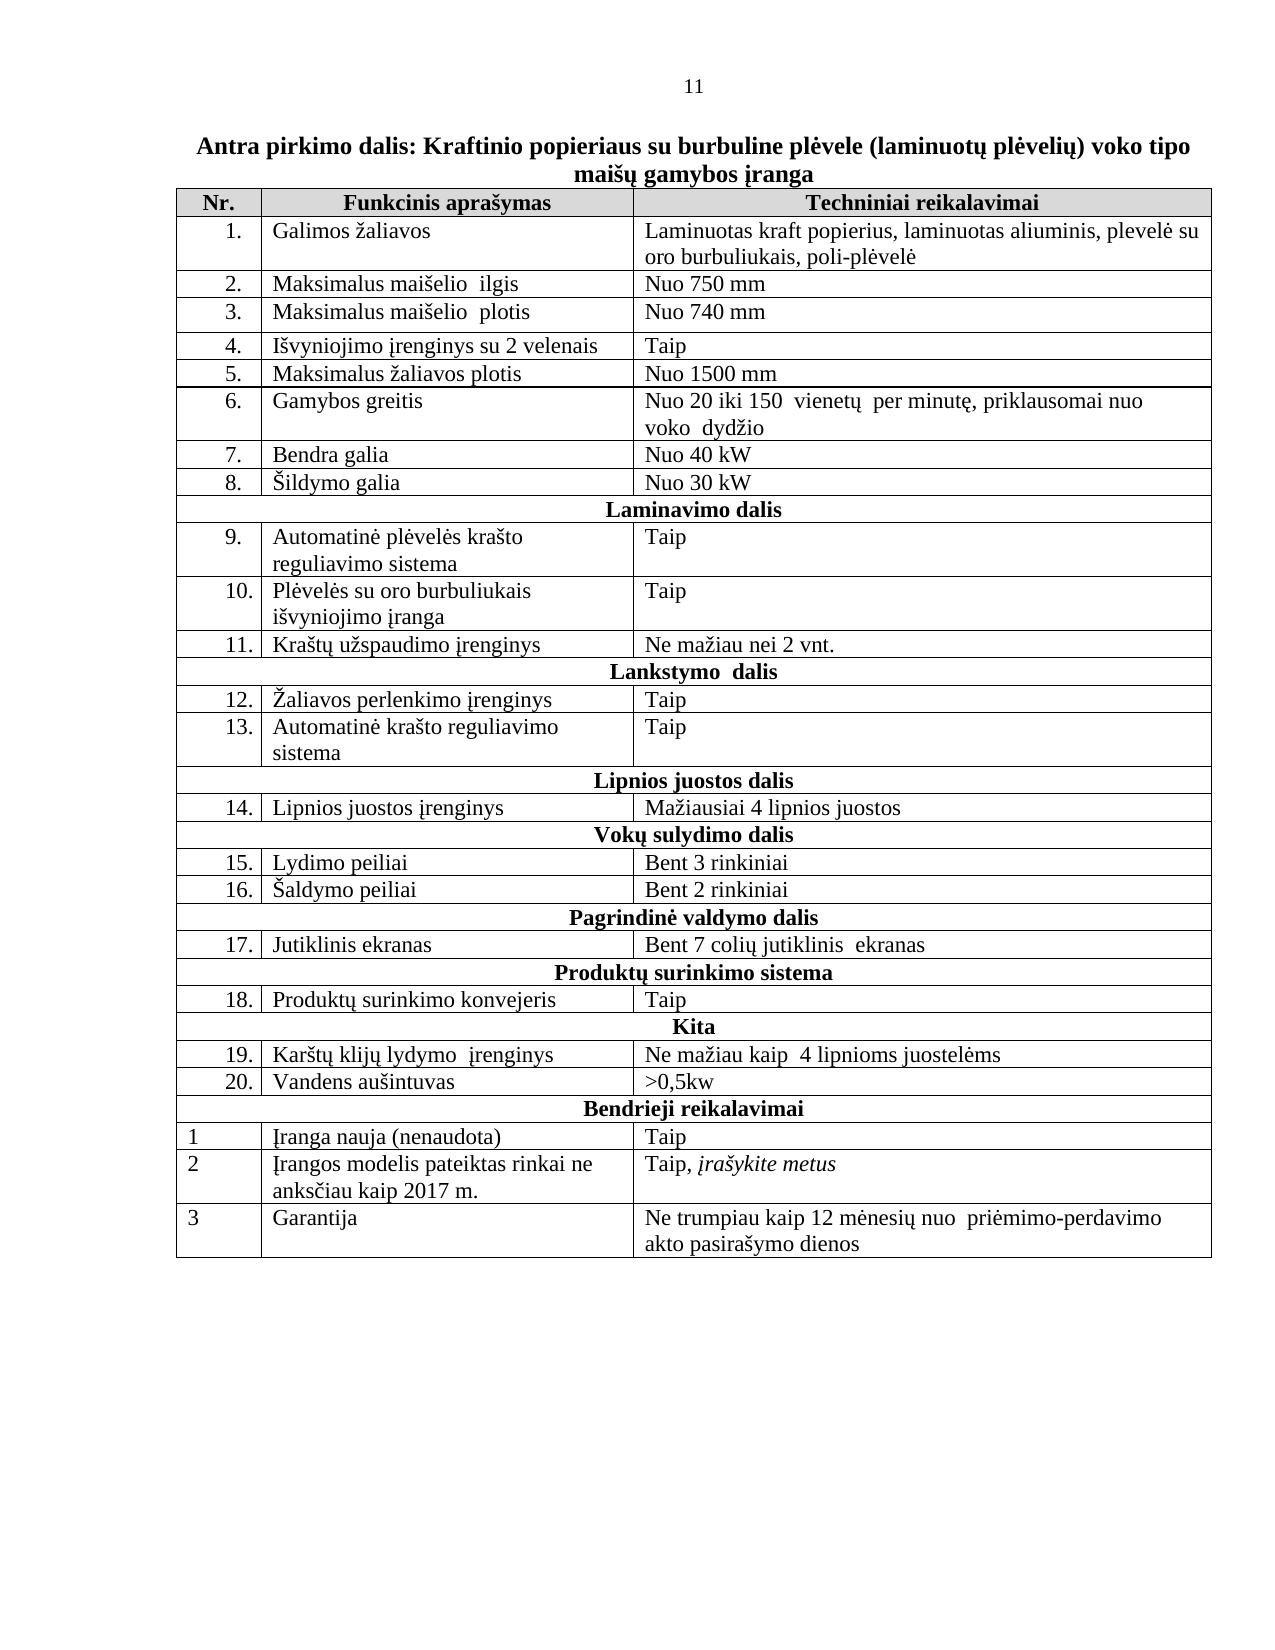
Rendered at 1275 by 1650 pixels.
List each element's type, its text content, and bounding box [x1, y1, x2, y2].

table_cell Nuo 750 mm [634, 271, 1211, 297]
table_cell Maksimalus žaliavos plotis [262, 360, 633, 386]
table_cell 1 [177, 1123, 261, 1149]
table_cell [177, 523, 261, 576]
table_cell Taip [634, 333, 1211, 359]
table_cell [177, 794, 261, 821]
table_cell Karštų klijų lydymo įrenginys [262, 1041, 633, 1067]
table_cell Nuo 1500 mm [634, 360, 1211, 386]
table_cell [177, 849, 261, 875]
table_cell [177, 1068, 261, 1094]
table_cell [177, 577, 261, 630]
table_cell Įrangos modelis pateiktas rinkai ne anksčiau kaip 2017 m. [262, 1150, 633, 1203]
table_cell Produktų surinkimo konvejeris [262, 986, 633, 1012]
table_cell Vandens aušintuvas [262, 1068, 633, 1094]
table_cell Taip [634, 686, 1211, 712]
table_cell [177, 469, 261, 495]
table_cell Išvyniojimo įrenginys su 2 velenais [262, 333, 633, 359]
table_cell Ne trumpiau kaip 12 mėnesių nuo priėmimo-perdavimo akto pasirašymo dienos [634, 1204, 1211, 1257]
table_cell Taip [634, 1123, 1211, 1149]
table_cell [177, 333, 261, 359]
table_cell [177, 713, 261, 766]
table_cell [177, 217, 261, 269]
table_cell Taip [634, 986, 1211, 1012]
table_cell 2 [177, 1150, 261, 1203]
table_cell Taip [634, 713, 1211, 766]
table_cell Kraštų užspaudimo įrenginys [262, 631, 633, 657]
table_cell [177, 298, 261, 332]
table_cell [177, 876, 261, 903]
table_header Funkcinis aprašymas [262, 189, 633, 216]
table_cell Gamybos greitis [262, 388, 633, 440]
table_header Nr. [177, 189, 261, 216]
table_cell [177, 686, 261, 712]
table_cell Laminuotas kraft popierius, laminuotas aliuminis, plevelė su oro burbuliukais, poli-plėvelė [634, 217, 1211, 269]
table_cell [177, 986, 261, 1012]
table_cell Taip [634, 577, 1211, 630]
table_cell Lipnios juostos dalis [177, 767, 1211, 793]
table_cell Automatinė plėvelės krašto reguliavimo sistema [262, 523, 633, 576]
table_cell Nuo 40 kW [634, 441, 1211, 467]
table_cell Bent 7 colių jutiklinis ekranas [634, 931, 1211, 957]
table_cell [177, 441, 261, 467]
table_cell [177, 360, 261, 386]
table_cell Lipnios juostos įrenginys [262, 794, 633, 821]
table_cell Bent 3 rinkiniai [634, 849, 1211, 875]
table_cell Ne mažiau kaip 4 lipnioms juostelėms [634, 1041, 1211, 1067]
table_cell Įranga nauja (nenaudota) [262, 1123, 633, 1149]
table_cell Pagrindinė valdymo dalis [177, 904, 1211, 930]
table_cell Automatinė krašto reguliavimo sistema [262, 713, 633, 766]
table_cell Šildymo galia [262, 469, 633, 495]
table_cell Produktų surinkimo sistema [177, 959, 1211, 985]
table_cell Taip, įrašykite metus [634, 1150, 1211, 1203]
table_cell Bendrieji reikalavimai [177, 1096, 1211, 1122]
table_cell Galimos žaliavos [262, 217, 633, 269]
table_cell [177, 271, 261, 297]
table_cell Kita [177, 1013, 1211, 1040]
table_cell Ne mažiau nei 2 vnt. [634, 631, 1211, 657]
table_cell Plėvelės su oro burbuliukais išvyniojimo įranga [262, 577, 633, 630]
table_cell Vokų sulydimo dalis [177, 822, 1211, 848]
table_cell Žaliavos perlenkimo įrenginys [262, 686, 633, 712]
table_cell Taip [634, 523, 1211, 576]
table_cell Bendra galia [262, 441, 633, 467]
table_cell Laminavimo dalis [177, 496, 1211, 522]
table_cell Maksimalus maišelio plotis [262, 298, 633, 332]
table_cell >0,5kw [634, 1068, 1211, 1094]
table_cell [177, 631, 261, 657]
table_cell [177, 388, 261, 440]
table_cell Jutiklinis ekranas [262, 931, 633, 957]
table_cell Bent 2 rinkiniai [634, 876, 1211, 903]
table_cell [177, 931, 261, 957]
table_cell Šaldymo peiliai [262, 876, 633, 903]
table_cell Mažiausiai 4 lipnios juostos [634, 794, 1211, 821]
table_cell Lydimo peiliai [262, 849, 633, 875]
table_cell Lankstymo dalis [177, 658, 1211, 684]
table_cell Nuo 30 kW [634, 469, 1211, 495]
table_cell Nuo 740 mm [634, 298, 1211, 332]
table_cell 3 [177, 1204, 261, 1257]
table_cell Maksimalus maišelio ilgis [262, 271, 633, 297]
text Antra pirkimo dalis: Kraftinio popieriaus su burbuline plėvele (laminuotų plėvelių) voko tipo maišų gamybos įranga [187, 131, 1200, 188]
table_cell [177, 1041, 261, 1067]
table_cell Garantija [262, 1204, 633, 1257]
table_cell Nuo 20 iki 150 vienetų per minutę, priklausomai nuo voko dydžio [634, 388, 1211, 440]
table_header Techniniai reikalavimai [634, 189, 1211, 216]
